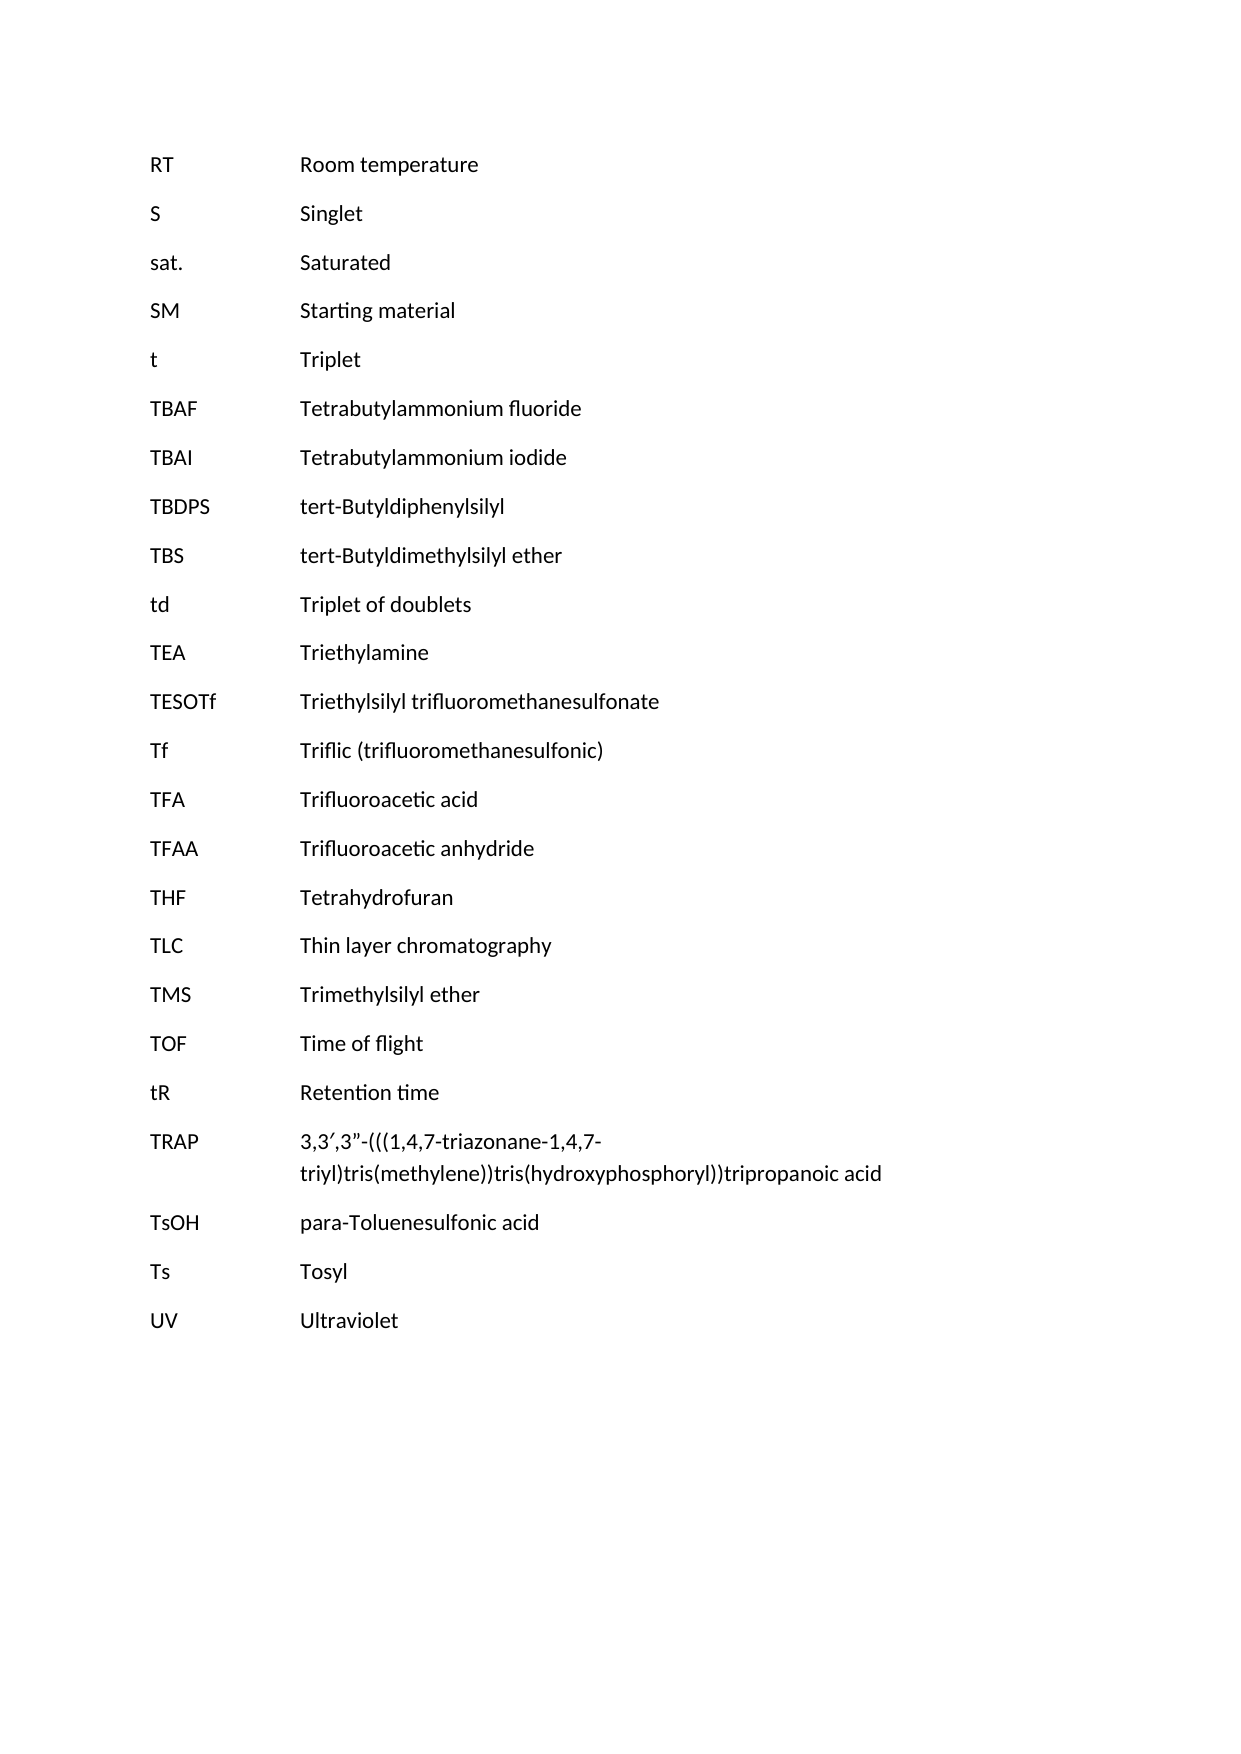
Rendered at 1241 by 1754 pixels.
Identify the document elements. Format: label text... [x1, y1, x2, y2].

text sat. Saturated [150, 248, 1090, 276]
text TOF Time of flight [150, 1029, 1090, 1057]
text THF Tetrahydrofuran [150, 883, 1090, 911]
text RT Room temperature [150, 150, 1090, 178]
text tR Retention time [150, 1078, 1090, 1106]
text td Triplet of doublets [150, 590, 1090, 618]
text t Triplet [150, 345, 1090, 373]
text UV Ultraviolet [150, 1306, 1090, 1334]
text TFA Trifluoroacetic acid [150, 785, 1090, 813]
text TESOTf Triethylsilyl trifluoromethanesulfonate [150, 687, 1090, 715]
text TLC Thin layer chromatography [150, 932, 1090, 960]
text TFAA Trifluoroacetic anhydride [150, 834, 1090, 862]
text TEA Triethylamine [150, 638, 1090, 667]
text TBDPS tert-Butyldiphenylsilyl [150, 492, 1090, 520]
text TBAI Tetrabutylammonium iodide [150, 443, 1090, 471]
text TsOH para-Toluenesulfonic acid [150, 1208, 1090, 1236]
text S Singlet [150, 199, 1090, 227]
text TBS tert-Butyldimethylsilyl ether [150, 541, 1090, 569]
text TMS Trimethylsilyl ether [150, 981, 1090, 1008]
text TRAP 3,3′,3”-(((1,4,7-triazonane-1,4,7-triyl)tris(methylene))tris(hydroxyphosphoryl))tripropanoic acid [150, 1127, 1090, 1187]
text SM Starting material [150, 297, 1090, 324]
text TBAF Tetrabutylammonium fluoride [150, 394, 1090, 422]
text Ts Tosyl [150, 1257, 1090, 1285]
text Tf Triflic (trifluoromethanesulfonic) [150, 736, 1090, 764]
